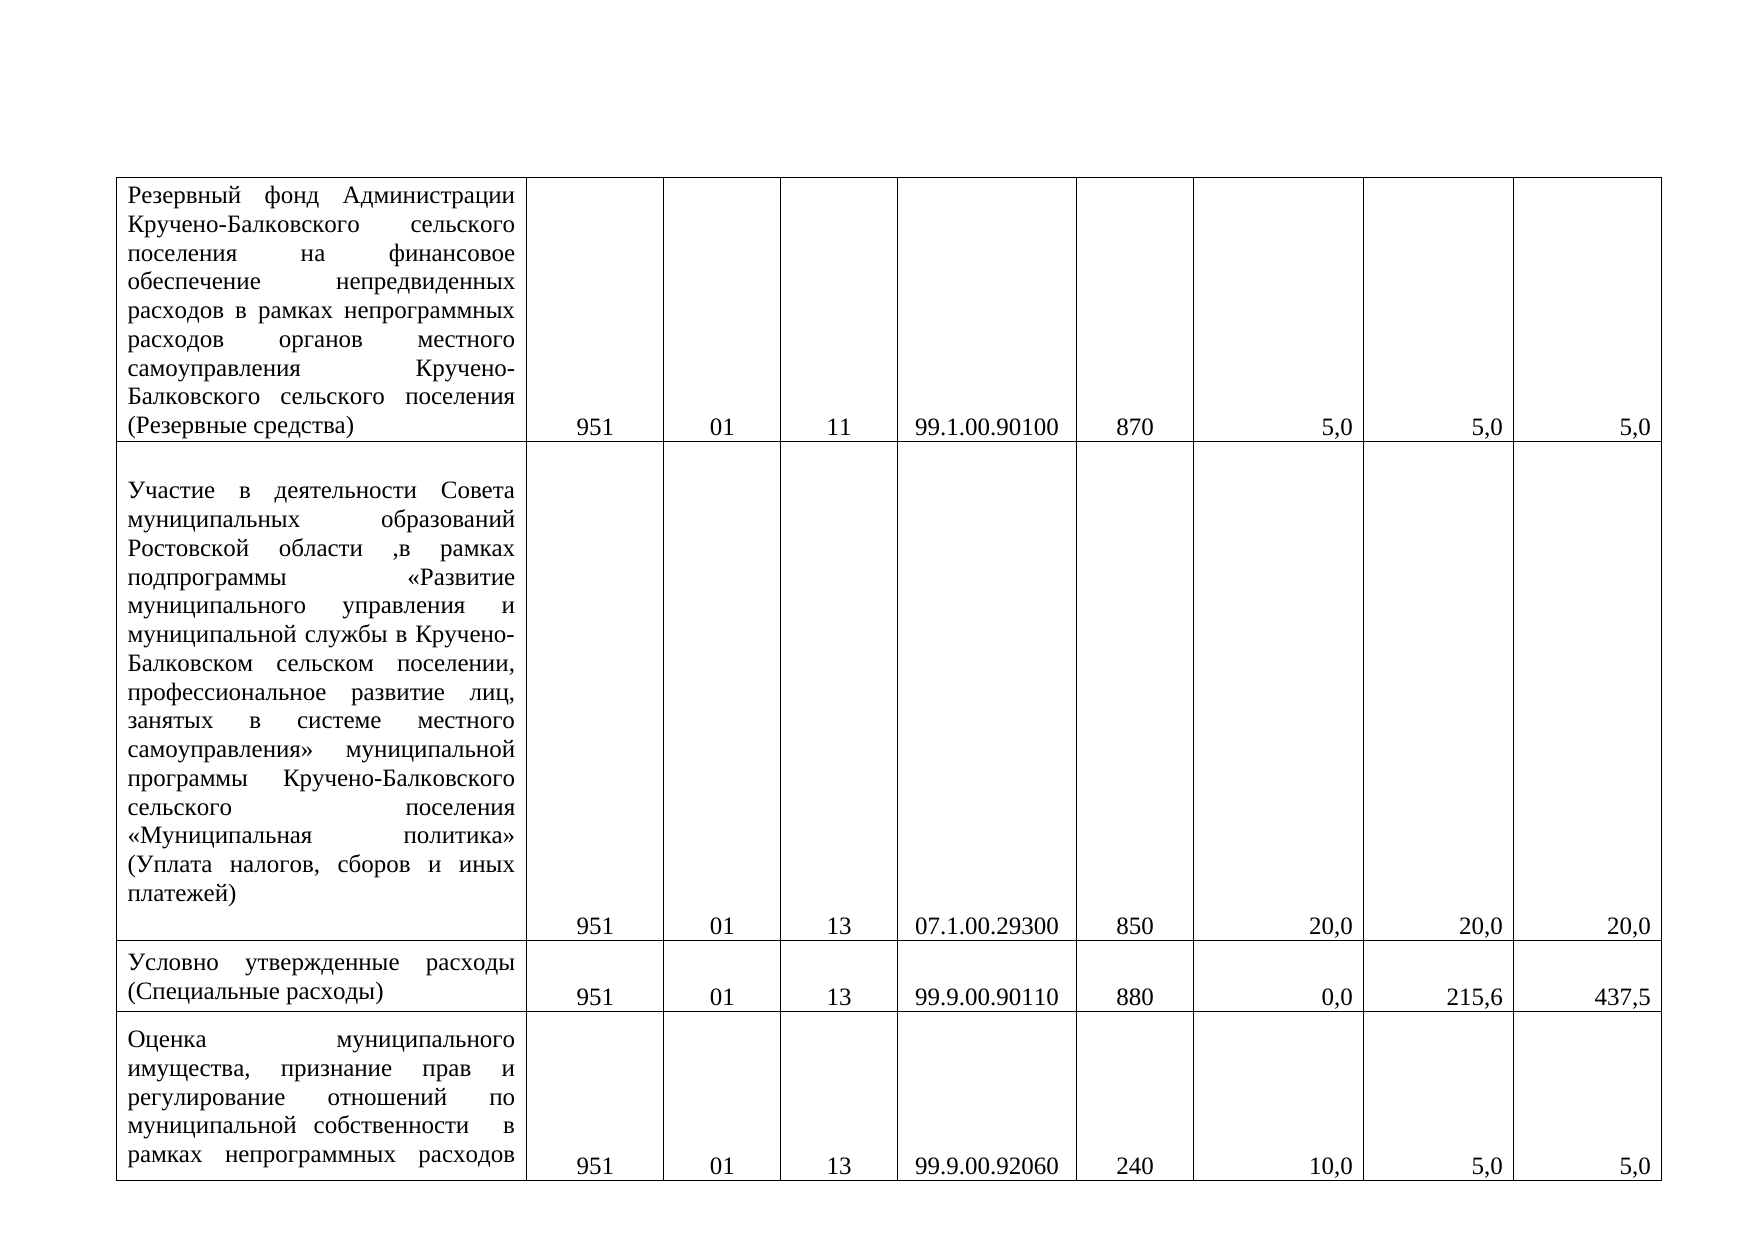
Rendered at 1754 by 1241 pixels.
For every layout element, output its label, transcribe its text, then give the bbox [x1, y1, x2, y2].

table_cell 5,0 [1194, 178, 1363, 441]
table_cell 951 [527, 941, 663, 1011]
table_cell 870 [1077, 178, 1193, 441]
table_cell 850 [1077, 442, 1193, 940]
table_cell 01 [664, 442, 780, 940]
table_cell 951 [527, 1012, 663, 1180]
table_cell 13 [781, 941, 897, 1011]
table_cell 07.1.00.29300 [898, 442, 1076, 940]
table_cell 951 [527, 442, 663, 940]
table_cell 5,0 [1514, 1012, 1661, 1180]
table_cell 951 [527, 178, 663, 441]
table_cell 880 [1077, 941, 1193, 1011]
table_cell 13 [781, 1012, 897, 1180]
table_cell 01 [664, 941, 780, 1011]
table_cell 99.9.00.92060 [898, 1012, 1076, 1180]
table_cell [117, 1012, 526, 1180]
table_cell 20,0 [1194, 442, 1363, 940]
table_cell 5,0 [1364, 1012, 1513, 1180]
table_cell 99.1.00.90100 [898, 178, 1076, 441]
table_cell 437,5 [1514, 941, 1661, 1011]
table_cell 240 [1077, 1012, 1193, 1180]
table_cell 20,0 [1514, 442, 1661, 940]
table_cell 01 [664, 1012, 780, 1180]
table_cell 0,0 [1194, 941, 1363, 1011]
table_cell 215,6 [1364, 941, 1513, 1011]
table_cell 01 [664, 178, 780, 441]
table_cell Резервный фонд Администрации Кручено-Балковского сельского поселения на финансовое обеспечение непредвиденных расходов в рамках непрограммных расходов органов местного самоуправления Кручено-Балковского сельского поселения (Резервные средства) [117, 178, 526, 441]
table_cell 10,0 [1194, 1012, 1363, 1180]
table_cell 99.9.00.90110 [898, 941, 1076, 1011]
table_cell 5,0 [1514, 178, 1661, 441]
table_cell Условно утвержденные расходы (Специальные расходы) [117, 941, 526, 1011]
table_cell 20,0 [1364, 442, 1513, 940]
table_cell 13 [781, 442, 897, 940]
table_cell Участие в деятельности Совета муниципальных образований Ростовской области ,в рамках подпрограммы «Развитие муниципального управления и муниципальной службы в Кручено-Балковском сельском поселении, профессиональное развитие лиц, занятых в системе местного самоуправления» муниципальной программы Кручено-Балковского сельского поселения «Муниципальная политика» (Уплата налогов, сборов и иных платежей) [117, 442, 526, 940]
table_cell 11 [781, 178, 897, 441]
table_cell 5,0 [1364, 178, 1513, 441]
